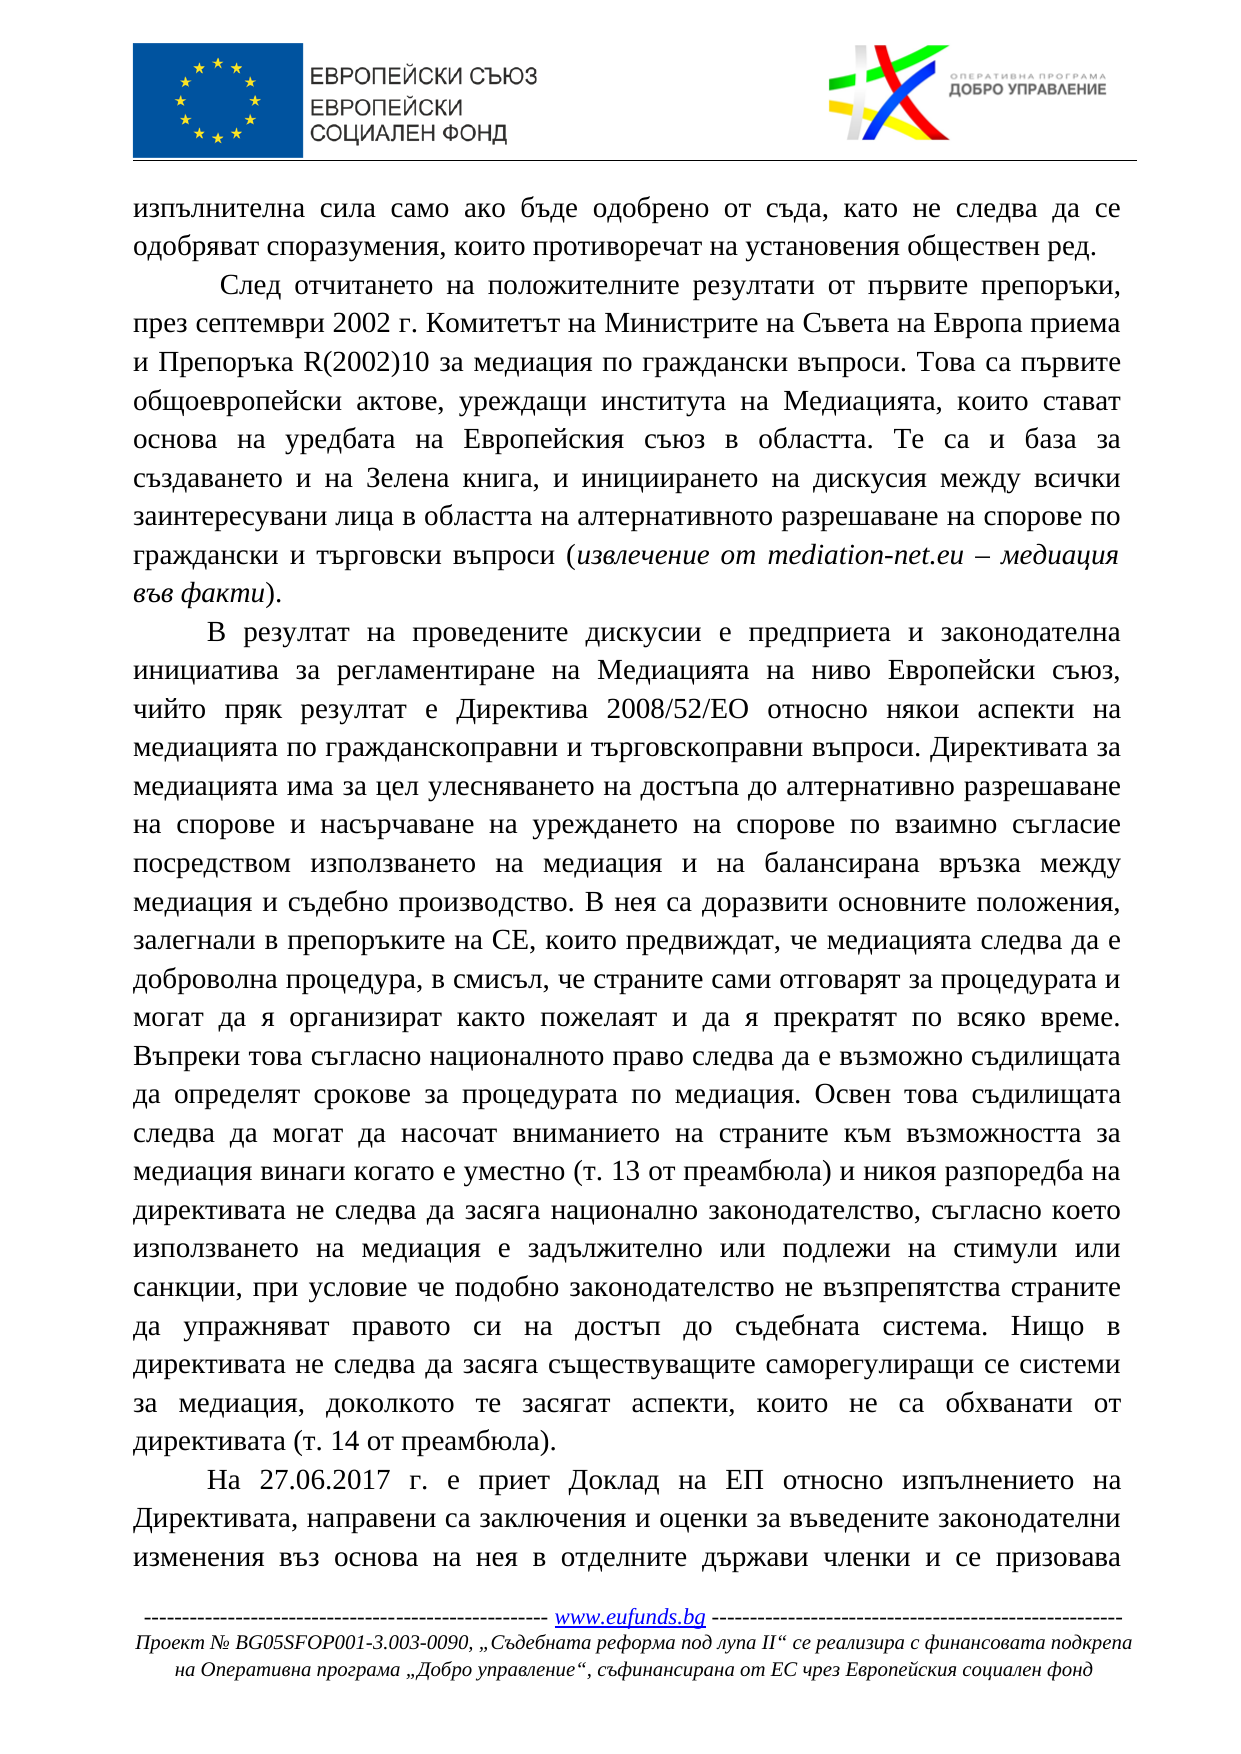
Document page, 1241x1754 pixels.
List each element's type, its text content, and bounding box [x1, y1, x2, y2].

picture [132, 43, 537, 158]
text В резултат на проведените дискусии е предприета и законодателна инициатива за регламентиране на Медиацията на ниво Европейски съюз, чийто пряк резултат е Директива 2008/52/ЕО относно някои аспекти на медиацията по гражданскоправни и търговскоправни въпроси. Директивата за медиацията има за цел улесняването на достъпа до алтернативно разрешаване на спорове и насърчаване на уреждането на спорове по взаимно съгласие посредством използването на медиация и на балансирана връзка между медиация и съдебно производство. В нея са доразвити основните положения, залегнали в препоръките на СЕ, които предвиждат, че медиацията следва да е доброволна процедура, в смисъл, че страните сами отговарят за процедурата и могат да я организират както пожелаят и да я прекратят по всяко време. Въпреки това съгласно националното право следва да е възможно съдилищата да определят срокове за процедурата по медиация. Освен това съдилищата следва да могат да насочат вниманието на страните към възможността за медиация винаги когато е уместно (т. 13 от преамбюла) и никоя разпоредба на директивата не следва да засяга национално законодателство, съгласно което използването на медиация е задължително или подлежи на стимули или санкции, при условие че подобно законодателство не възпрепятства страните да упражняват правото си на достъп до съдебната система. Нищо в директивата не следва да засяга съществуващите саморегулиращи се системи за медиация, доколкото те засягат аспекти, които не са обхванати от директивата (т. 14 от преамбюла). [133, 614, 1122, 1457]
picture [805, 29, 1137, 158]
text След отчитането на положителните резултати от първите препоръки, през септември 2002 г. Комитетът на Министрите на Съвета на Европа приема и Препоръка R(2002)10 за медиация по граждански въпроси. Това са първите общоевропейски актове, уреждащи института на Медиацията, които стават основа на уредбата на Европейския съюз в областта. Те са и база за създаването и на Зелена книга, и инициирането на дискусия между всички заинтересувани лица в областта на алтернативното разрешаване на спорове по граждански и търговски въпроси (извлечение от mediation-net.eu – медиация във факти). [133, 267, 1122, 609]
